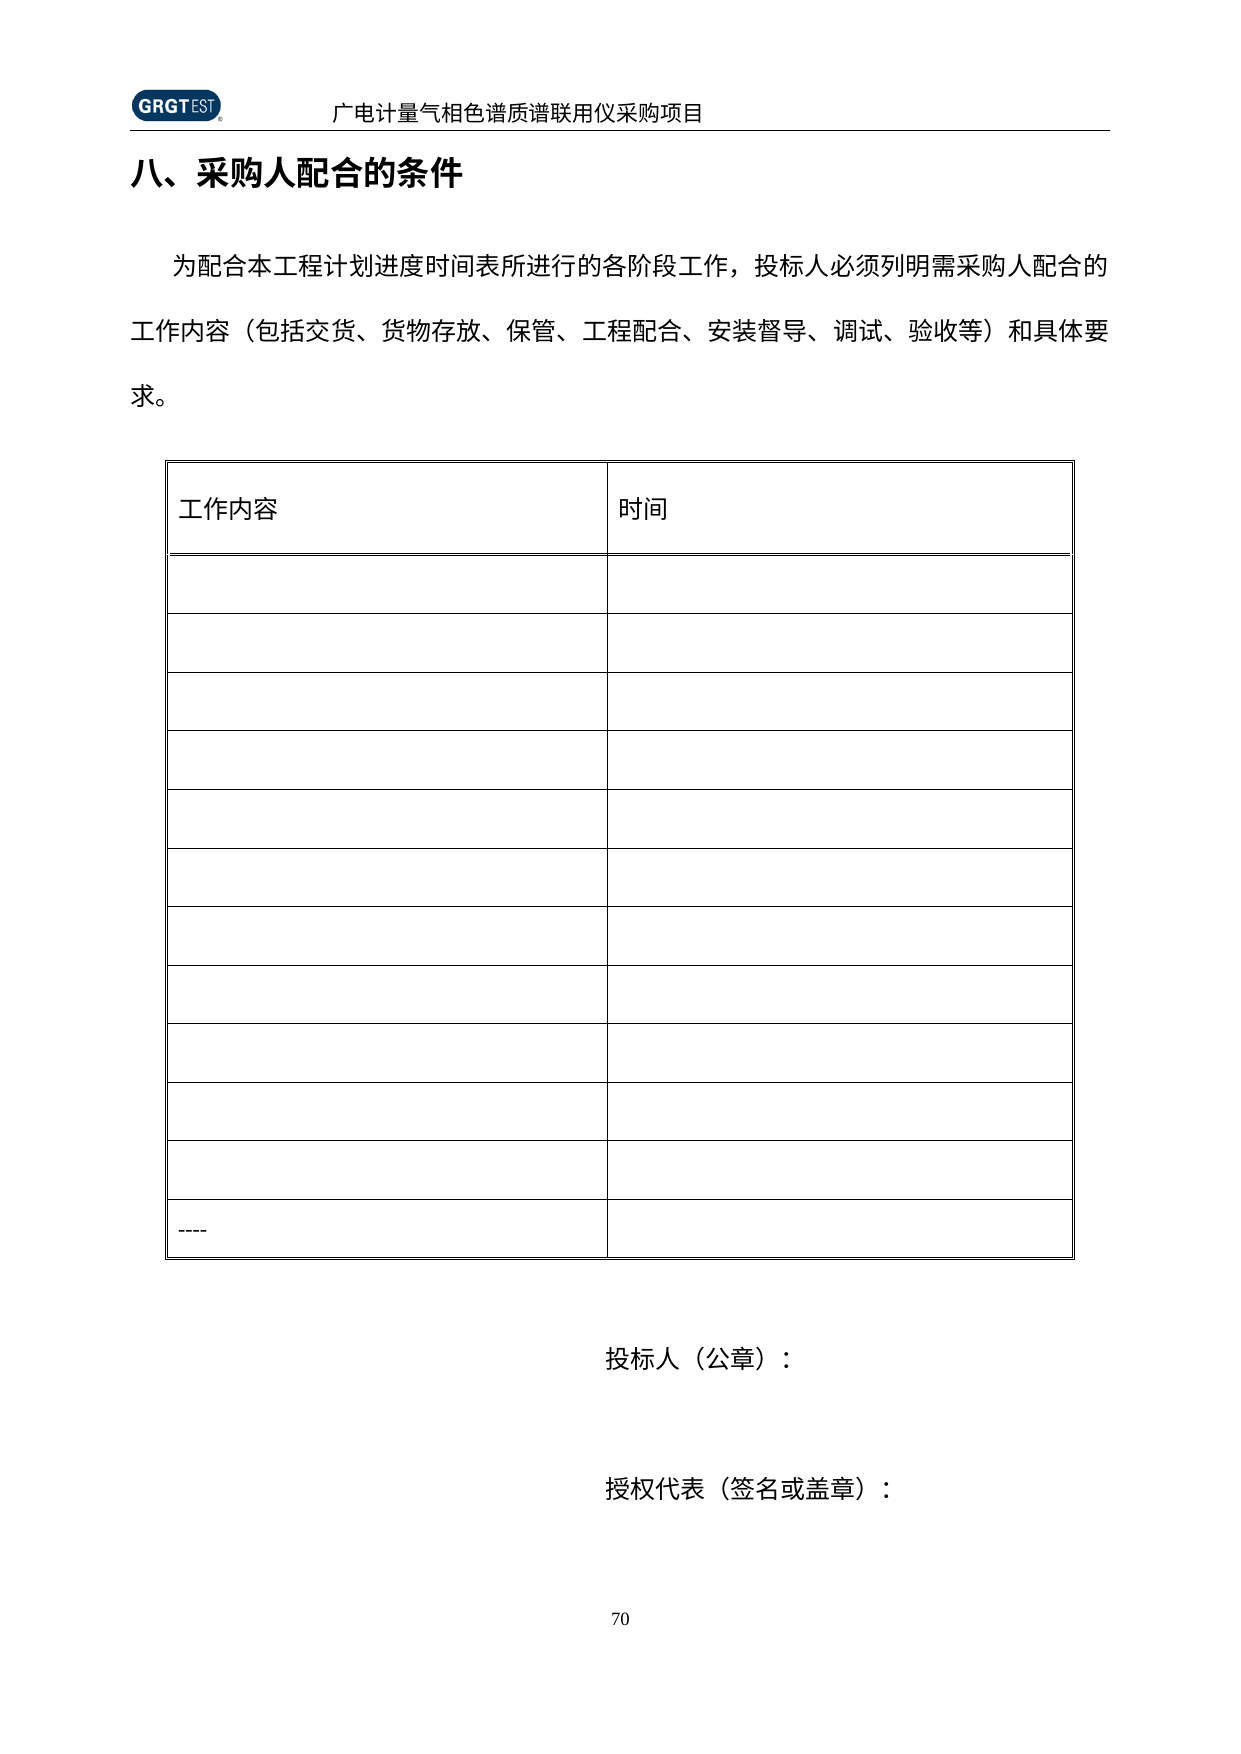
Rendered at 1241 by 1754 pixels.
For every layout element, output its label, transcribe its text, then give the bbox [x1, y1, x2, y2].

table_header 时间 [608, 463, 1072, 553]
table_cell [168, 1141, 607, 1199]
table_cell [608, 1024, 1072, 1082]
table_cell [608, 966, 1072, 1023]
table_cell [608, 731, 1072, 789]
table_cell [608, 673, 1072, 730]
table_cell [168, 731, 607, 789]
table_cell [168, 966, 607, 1023]
table_cell ---- [168, 1200, 607, 1257]
subtitle 八、采购人配合的条件 [130, 138, 1110, 203]
text 投标人（公章）： [130, 1325, 1110, 1390]
table_cell [608, 614, 1072, 672]
table_cell [168, 849, 607, 906]
text 授权代表（签名或盖章）： [130, 1455, 1110, 1520]
table_cell [608, 1083, 1072, 1140]
table_cell [168, 553, 607, 613]
table_cell [168, 673, 607, 730]
table_cell [168, 614, 607, 672]
table_cell [168, 790, 607, 847]
table_cell [608, 1200, 1072, 1257]
table_header 工作内容 [168, 463, 607, 553]
picture [129, 88, 224, 122]
text 为配合本工程计划进度时间表所进行的各阶段工作，投标人必须列明需采购人配合的工作内容（包括交货、货物存放、保管、工程配合、安装督导、调试、验收等）和具体要求。 [130, 232, 1110, 427]
table_cell [608, 1141, 1072, 1199]
table_cell [168, 1024, 607, 1082]
table_cell [608, 553, 1072, 613]
table_cell [168, 907, 607, 964]
table_cell [608, 790, 1072, 847]
table_cell [608, 849, 1072, 906]
table_cell [168, 1083, 607, 1140]
table_cell [608, 907, 1072, 964]
